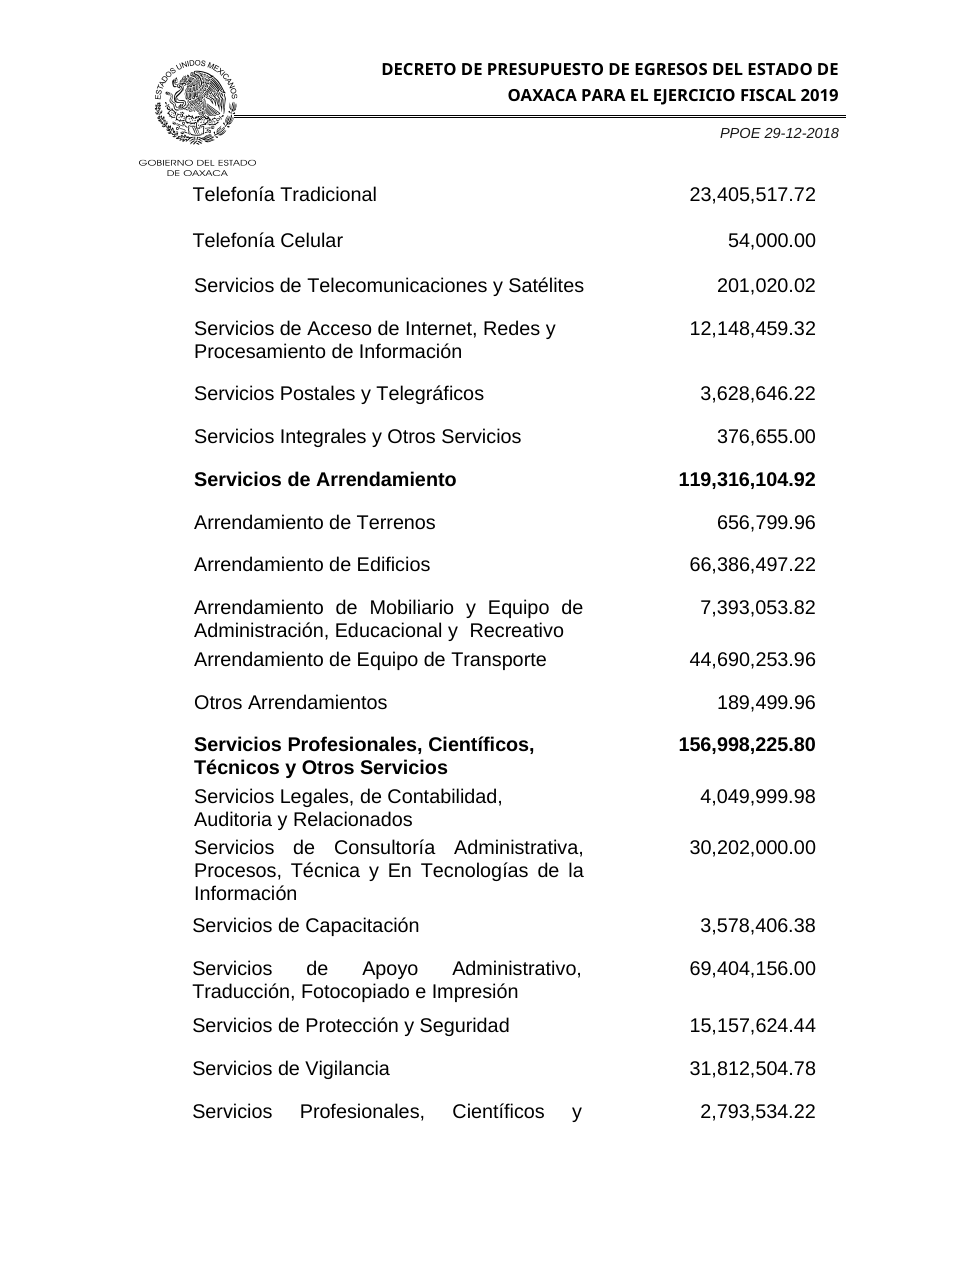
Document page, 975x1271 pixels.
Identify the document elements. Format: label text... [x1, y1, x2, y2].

table_cell 156,998,225.80 [598, 733, 816, 785]
table_cell 7,393,053.82 [598, 596, 816, 648]
table_cell Servicios de Acceso de Internet, Redes y Procesamiento de Información [173, 317, 597, 382]
table_cell 44,690,253.96 [598, 648, 816, 691]
table_cell Arrendamiento de Mobiliario y Equipo de Administración, Educacional y Recreativo [173, 596, 597, 648]
table_cell 69,404,156.00 [595, 957, 816, 1014]
table_cell 23,405,517.72 [598, 183, 816, 228]
table_cell Servicios Integrales y Otros Servicios [173, 425, 597, 468]
table_cell Telefonía Celular [173, 229, 597, 274]
table_cell 12,148,459.32 [598, 317, 816, 382]
table_cell 189,499.96 [598, 691, 816, 733]
table_cell Servicios de Apoyo Administrativo, Traducción, Fotocopiado e Impresión [171, 957, 595, 1014]
table_cell 656,799.96 [598, 511, 816, 553]
table_cell Arrendamiento de Terrenos [173, 511, 597, 553]
table_cell 201,020.02 [598, 274, 816, 317]
table_cell 3,578,406.38 [595, 914, 816, 957]
table_cell Servicios de Capacitación [171, 914, 595, 957]
table_cell Servicios Profesionales, Científicos, Técnicos y Otros Servicios [173, 733, 597, 785]
table_cell 376,655.00 [598, 425, 816, 468]
table_cell Arrendamiento de Equipo de Transporte [173, 648, 597, 691]
table_cell Otros Arrendamientos [173, 691, 597, 733]
table_cell 31,812,504.78 [595, 1057, 816, 1100]
table_cell Servicios Legales, de Contabilidad, Auditoria y Relacionados [173, 785, 597, 836]
table_cell Servicios de Vigilancia [171, 1057, 595, 1100]
table_cell 30,202,000.00 [598, 836, 816, 914]
table_cell Servicios de Telecomunicaciones y Satélites [173, 274, 597, 317]
table_cell 119,316,104.92 [598, 468, 816, 511]
table_cell Servicios Postales y Telegráficos [173, 382, 597, 425]
table_cell Servicios de Arrendamiento [173, 468, 597, 511]
table_cell Servicios de Consultoría Administrativa, Procesos, Técnica y En Tecnologías de la Información [173, 836, 597, 914]
table_cell 54,000.00 [598, 229, 816, 274]
table_cell Servicios de Protección y Seguridad [171, 1014, 595, 1057]
table_cell 15,157,624.44 [595, 1014, 816, 1057]
table_cell Servicios Profesionales, Científicos y Técnicos Integrales [171, 1100, 595, 1138]
table_cell 66,386,497.22 [598, 553, 816, 596]
table_cell Telefonía Tradicional [173, 183, 597, 228]
table_cell 3,628,646.22 [598, 382, 816, 425]
table_cell 4,049,999.98 [598, 785, 816, 836]
table_cell 2,793,534.22 [595, 1100, 816, 1138]
picture [136, 57, 258, 179]
table_cell Arrendamiento de Edificios [173, 553, 597, 596]
